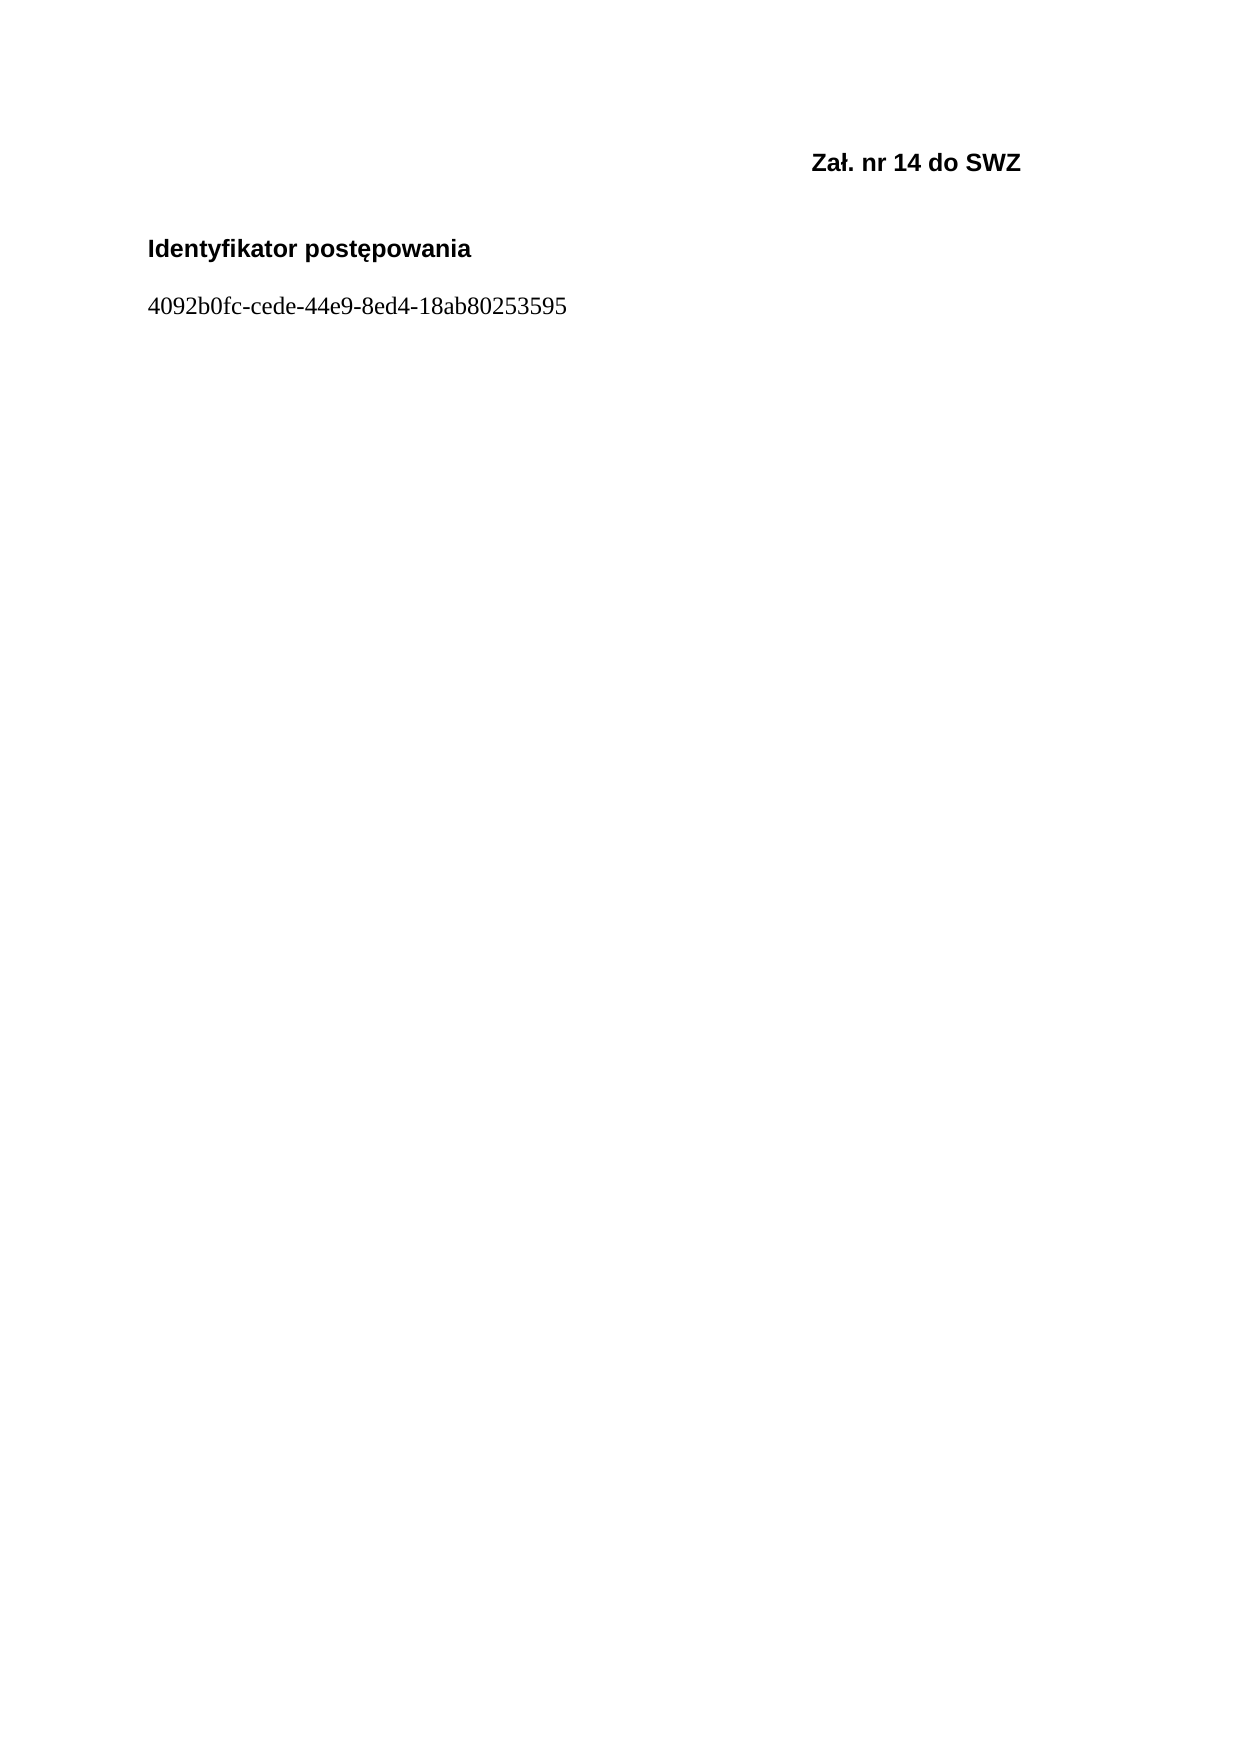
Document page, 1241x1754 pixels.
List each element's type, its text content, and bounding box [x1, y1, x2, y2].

text Identyfikator postępowania [148, 234, 1093, 263]
text 4092b0fc-cede-44e9-8ed4-18ab80253595 [148, 291, 1093, 320]
text Zał. nr 14 do SWZ [738, 148, 1093, 176]
